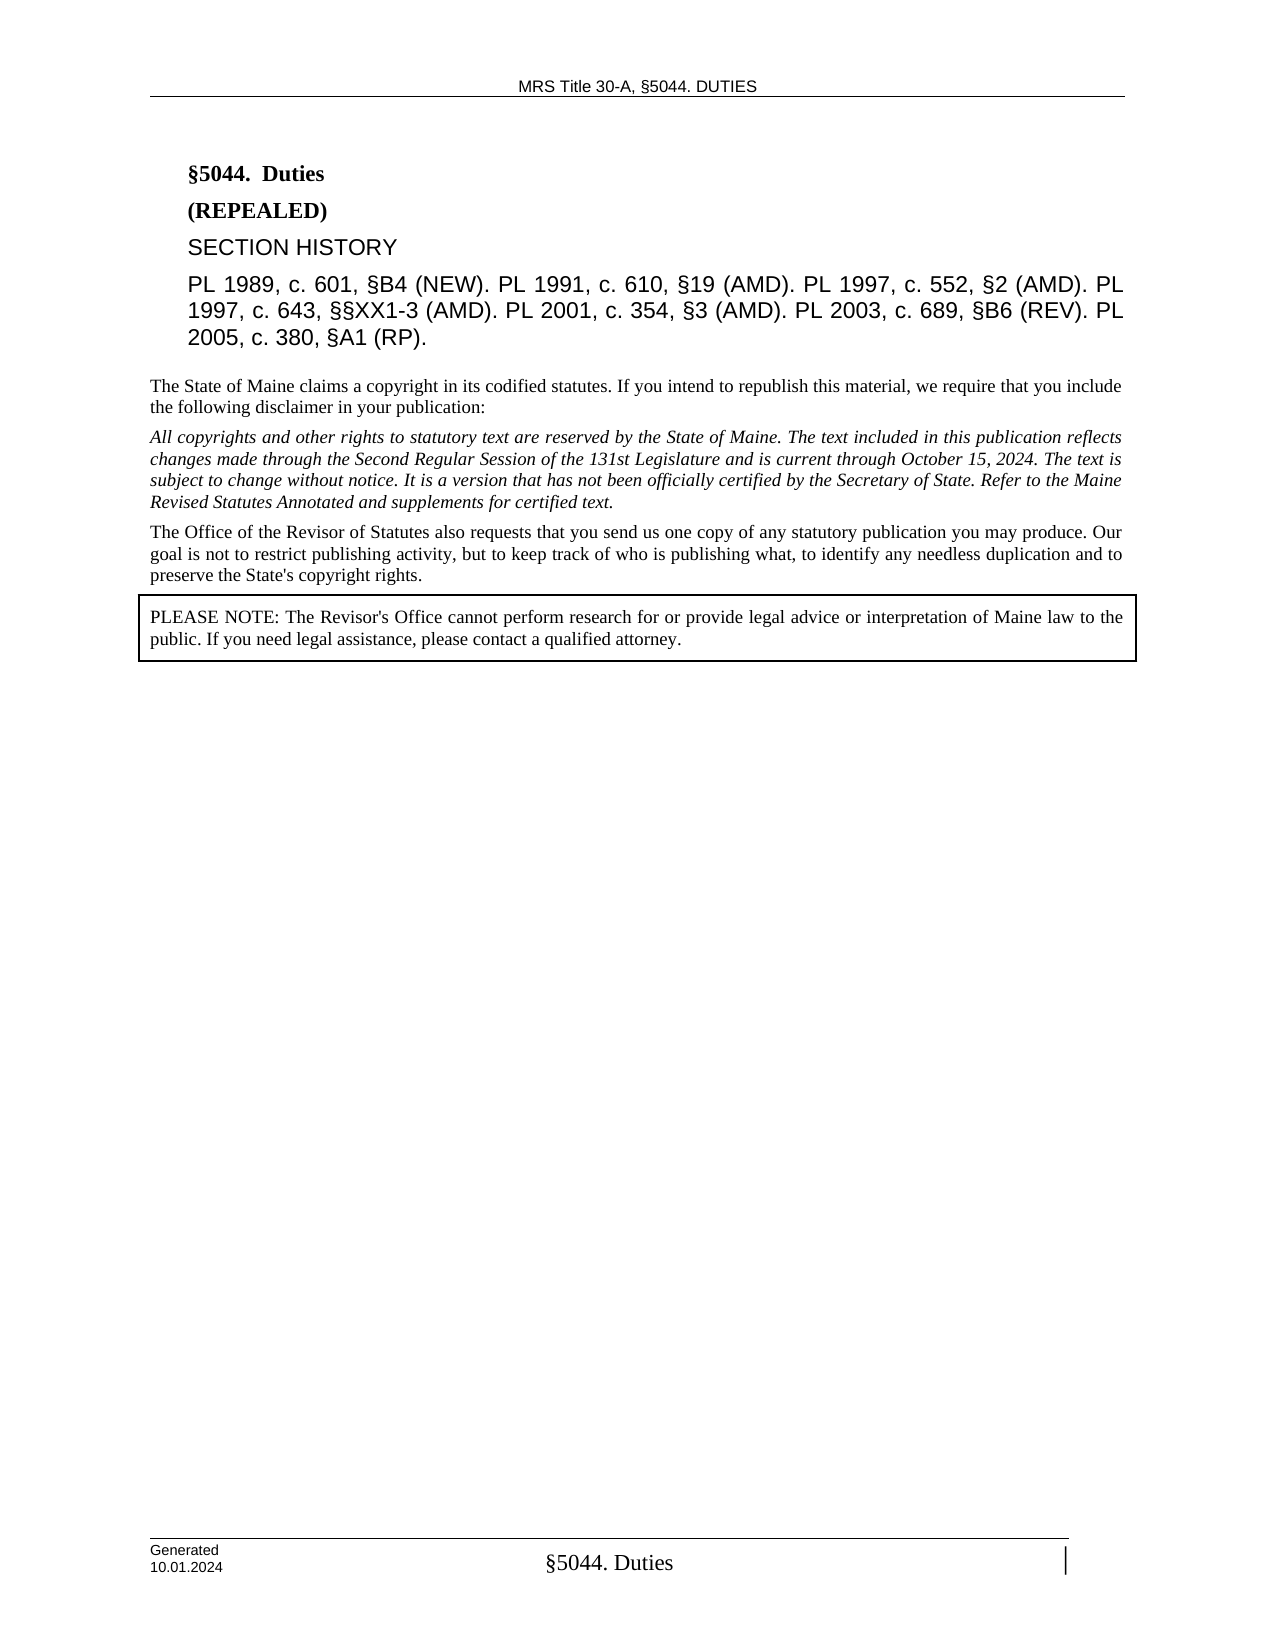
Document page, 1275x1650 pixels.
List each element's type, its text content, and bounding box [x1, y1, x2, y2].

text The State of Maine claims a copyright in its codified statutes. If you intend to republish this material, we require that you include the following disclaimer in your publication: [150, 375, 1125, 418]
text PL 1989, c. 601, §B4 (NEW). PL 1991, c. 610, §19 (AMD). PL 1997, c. 552, §2 (AMD). PL 1997, c. 643, §§XX1-3 (AMD). PL 2001, c. 354, §3 (AMD). PL 2003, c. 689, §B6 (REV). PL 2005, c. 380, §A1 (RP). [187, 271, 1125, 350]
text §5044. Duties [187, 160, 1125, 187]
text All copyrights and other rights to statutory text are reserved by the State of Maine. The text included in this publication reflects changes made through the Second Regular Session of the 131st Legislature and is current through October 15, 2024 . The text is subject to change without notice. It is a version that has not been officially certified by the Secretary of State. Refer to the Maine Revised Statutes Annotated and supplements for certified text. [150, 426, 1125, 512]
text The Office of the Revisor of Statutes also requests that you send us one copy of any statutory publication you may produce. Our goal is not to restrict publishing activity, but to keep track of who is publishing what, to identify any needless duplication and to preserve the State's copyright rights. [150, 521, 1125, 586]
text PLEASE NOTE: The Revisor's Office cannot perform research for or provide legal advice or interpretation of Maine law to the public. If you need legal assistance, please contact a qualified attorney. [140, 596, 1135, 660]
text (REPEALED) [187, 197, 1125, 223]
text SECTION HISTORY [187, 234, 1125, 260]
